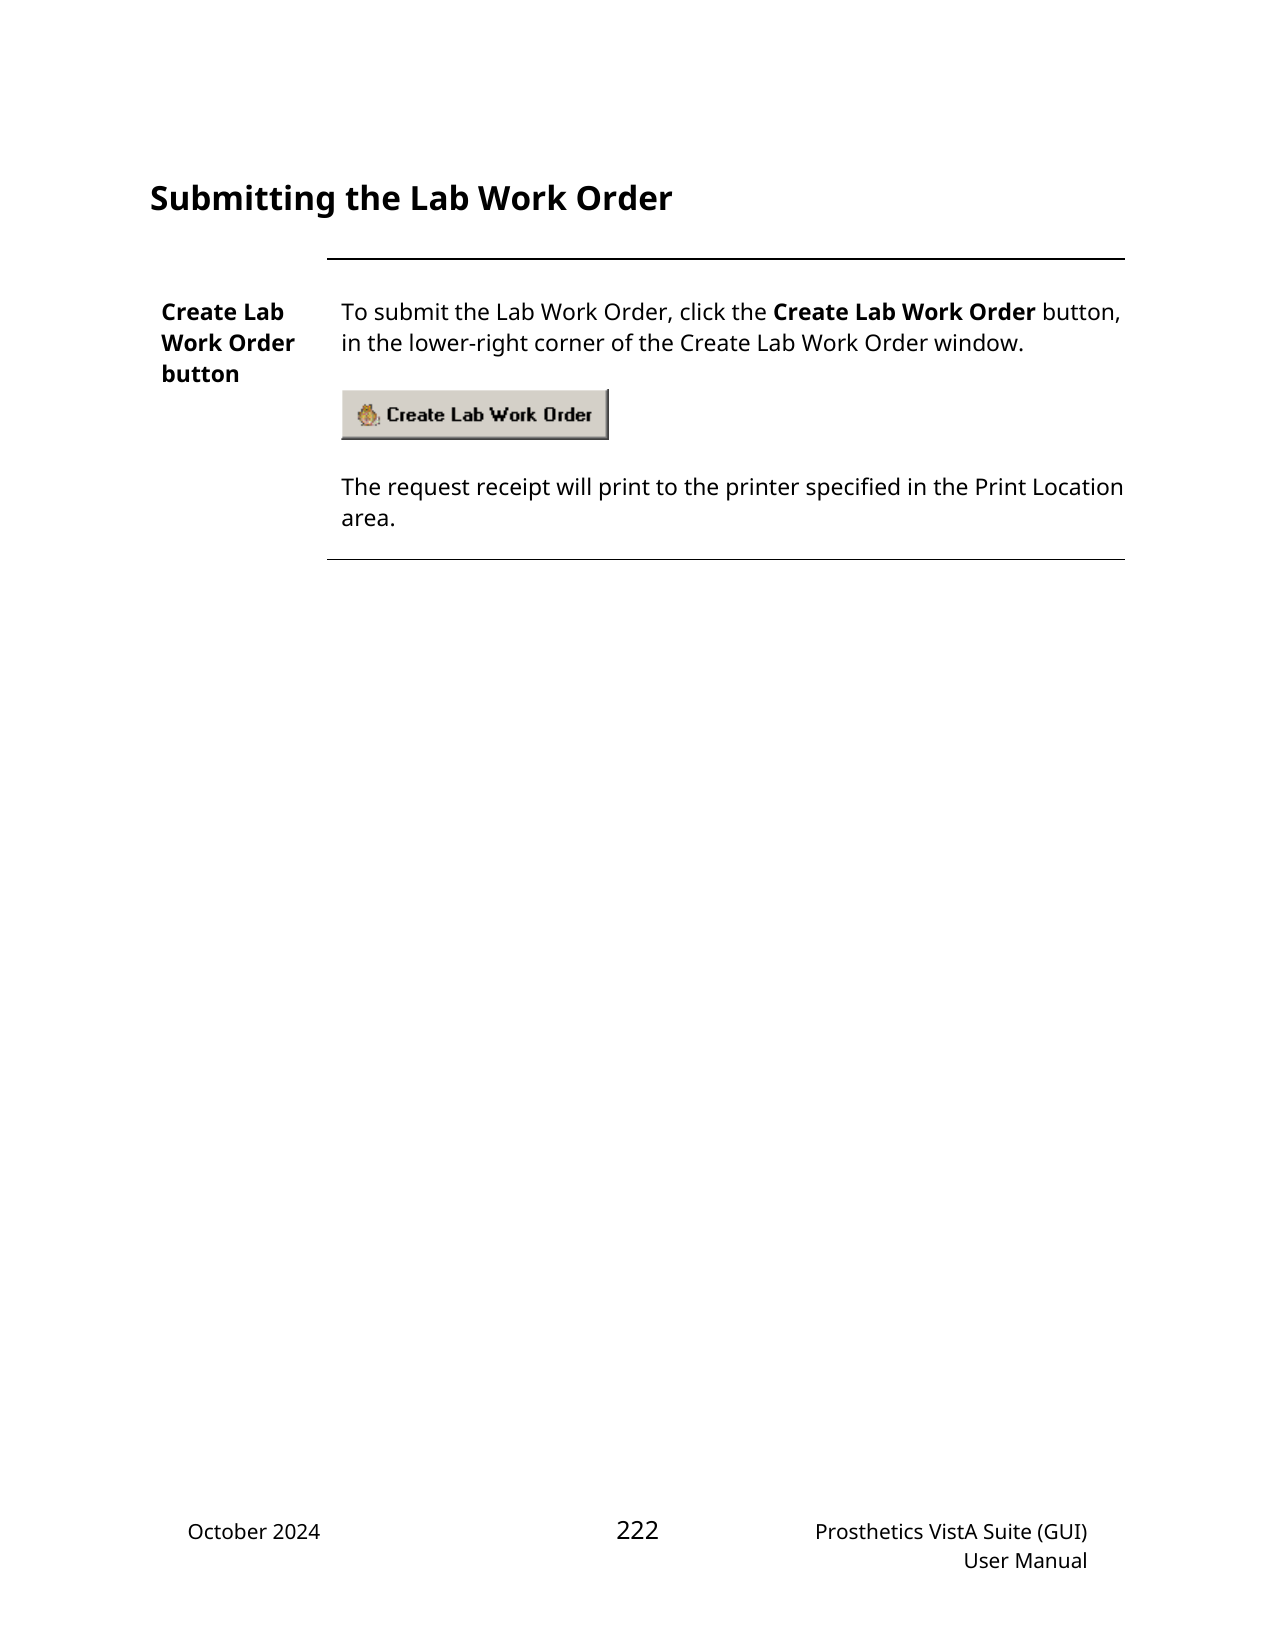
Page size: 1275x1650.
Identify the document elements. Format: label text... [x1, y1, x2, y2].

picture [341, 389, 609, 440]
table_header To submit the Lab Work Order, click the Create Lab Work Order button, in the lower-right corner of the Create Lab Work Order window. The request receipt will print to the printer specified in the Print Location area. [330, 296, 1136, 533]
table_header Create Lab Work Order button [150, 296, 330, 533]
subtitle Submitting the Lab Work Order [150, 175, 1125, 220]
